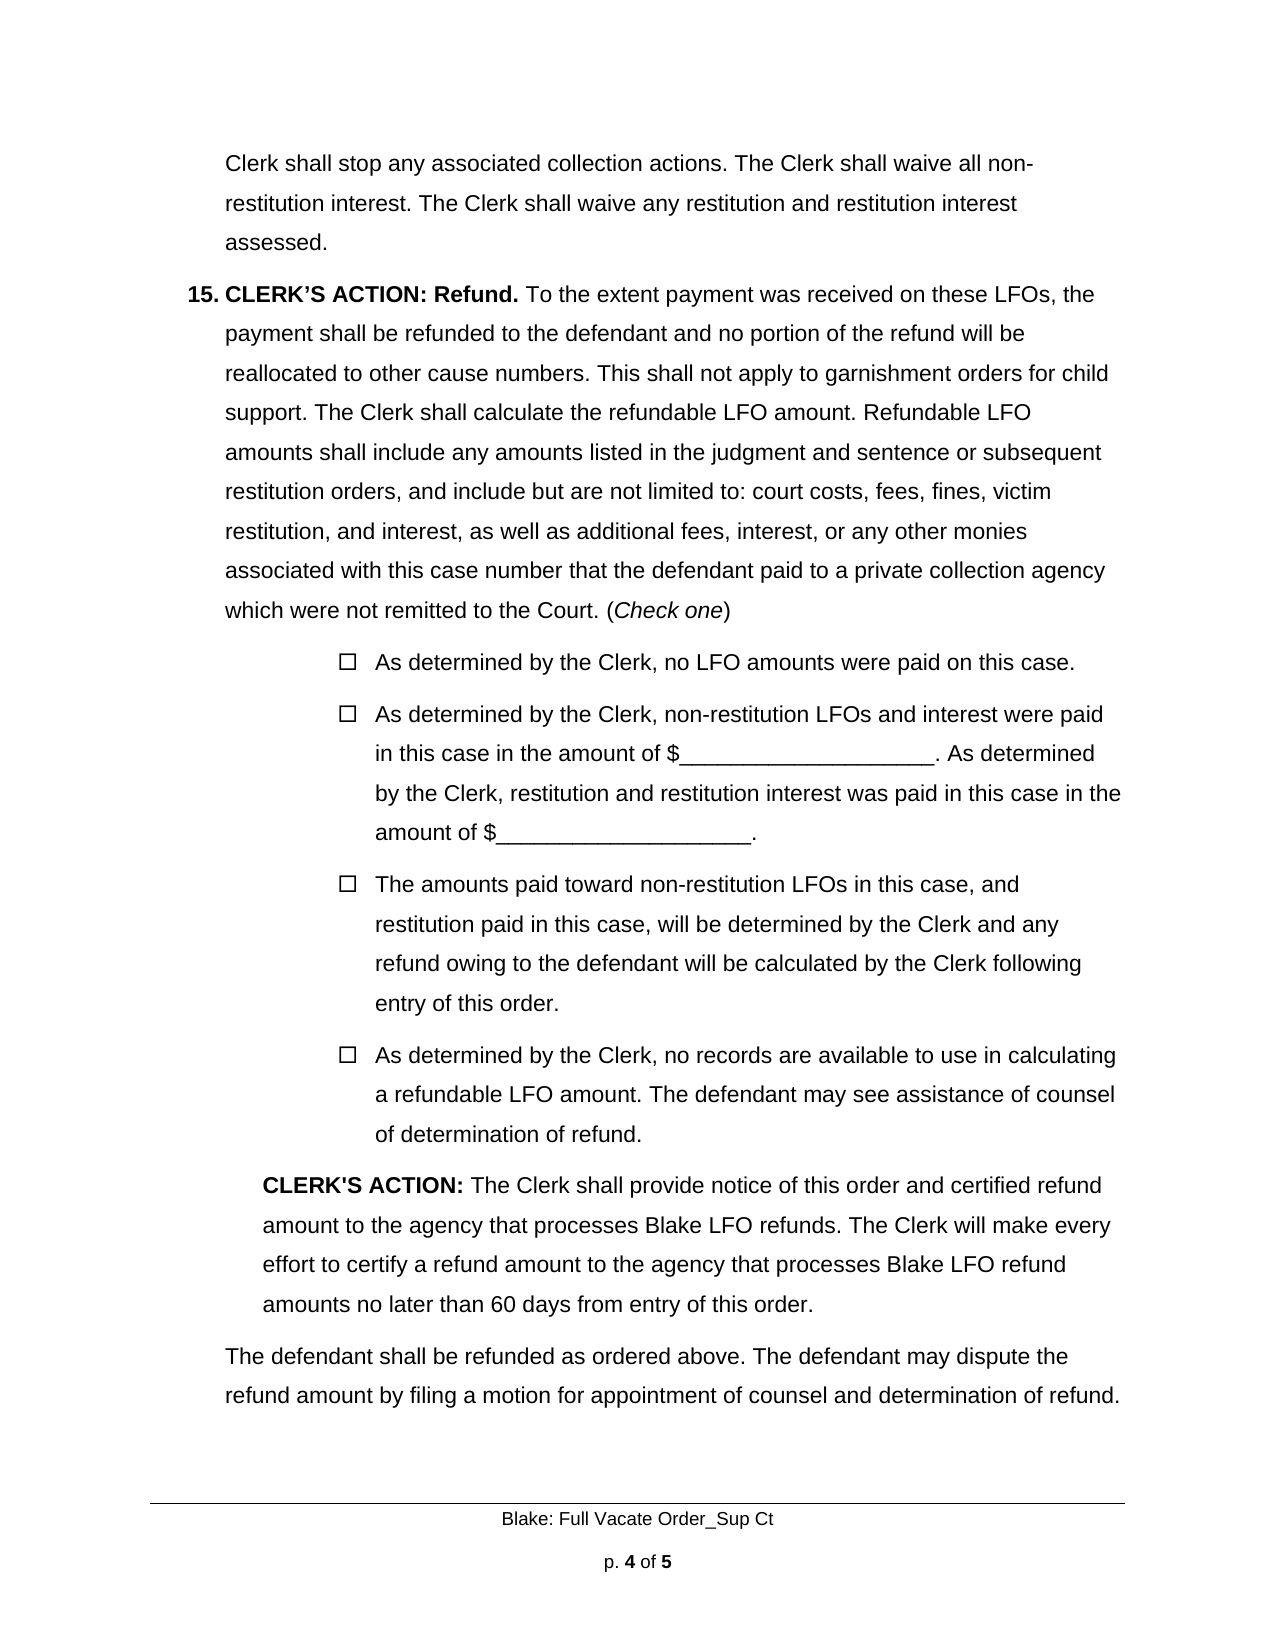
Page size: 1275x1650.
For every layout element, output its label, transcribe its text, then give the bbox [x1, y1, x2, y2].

list CLERK'S ACTION: The Clerk shall provide notice of this order and certified refund amount to the agency that processes Blake LFO refunds. The Clerk will make every effort to certify a refund amount to the agency that processes Blake LFO refund amounts no later than 60 days from entry of this order. [262, 1172, 1125, 1317]
list As determined by the Clerk, non-restitution LFOs and interest were paid in this case in the amount of $____________________. As determined by the Clerk, restitution and restitution interest was paid in this case in the amount of $____________________. [337, 701, 1125, 846]
list As determined by the Clerk, no records are available to use in calculating a refundable LFO amount. The defendant may see assistance of counsel of determination of refund. [337, 1042, 1125, 1147]
list The defendant shall be refunded as ordered above. The defendant may dispute the refund amount by filing a motion for appointment of counsel and determination of refund. [225, 1343, 1125, 1409]
text CLERK’S ACTION: Refund. To the extent payment was received on these LFOs, the payment shall be refunded to the defendant and no portion of the refund will be reallocated to other cause numbers. This shall not apply to garnishment orders for child support. The Clerk shall calculate the refundable LFO amount. Refundable LFO amounts shall include any amounts listed in the judgment and sentence or subsequent restitution orders, and include but are not limited to: court costs, fees, fines, victim restitution, and interest, as well as additional fees, interest, or any other monies associated with this case number that the defendant paid to a private collection agency which were not remitted to the Court. (Check one) [187, 281, 1125, 623]
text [187, 150, 1125, 255]
list The amounts paid toward non-restitution LFOs in this case, and restitution paid in this case, will be determined by the Clerk and any refund owing to the defendant will be calculated by the Clerk following entry of this order. [337, 871, 1125, 1016]
list As determined by the Clerk, no LFO amounts were paid on this case. [337, 649, 1125, 675]
